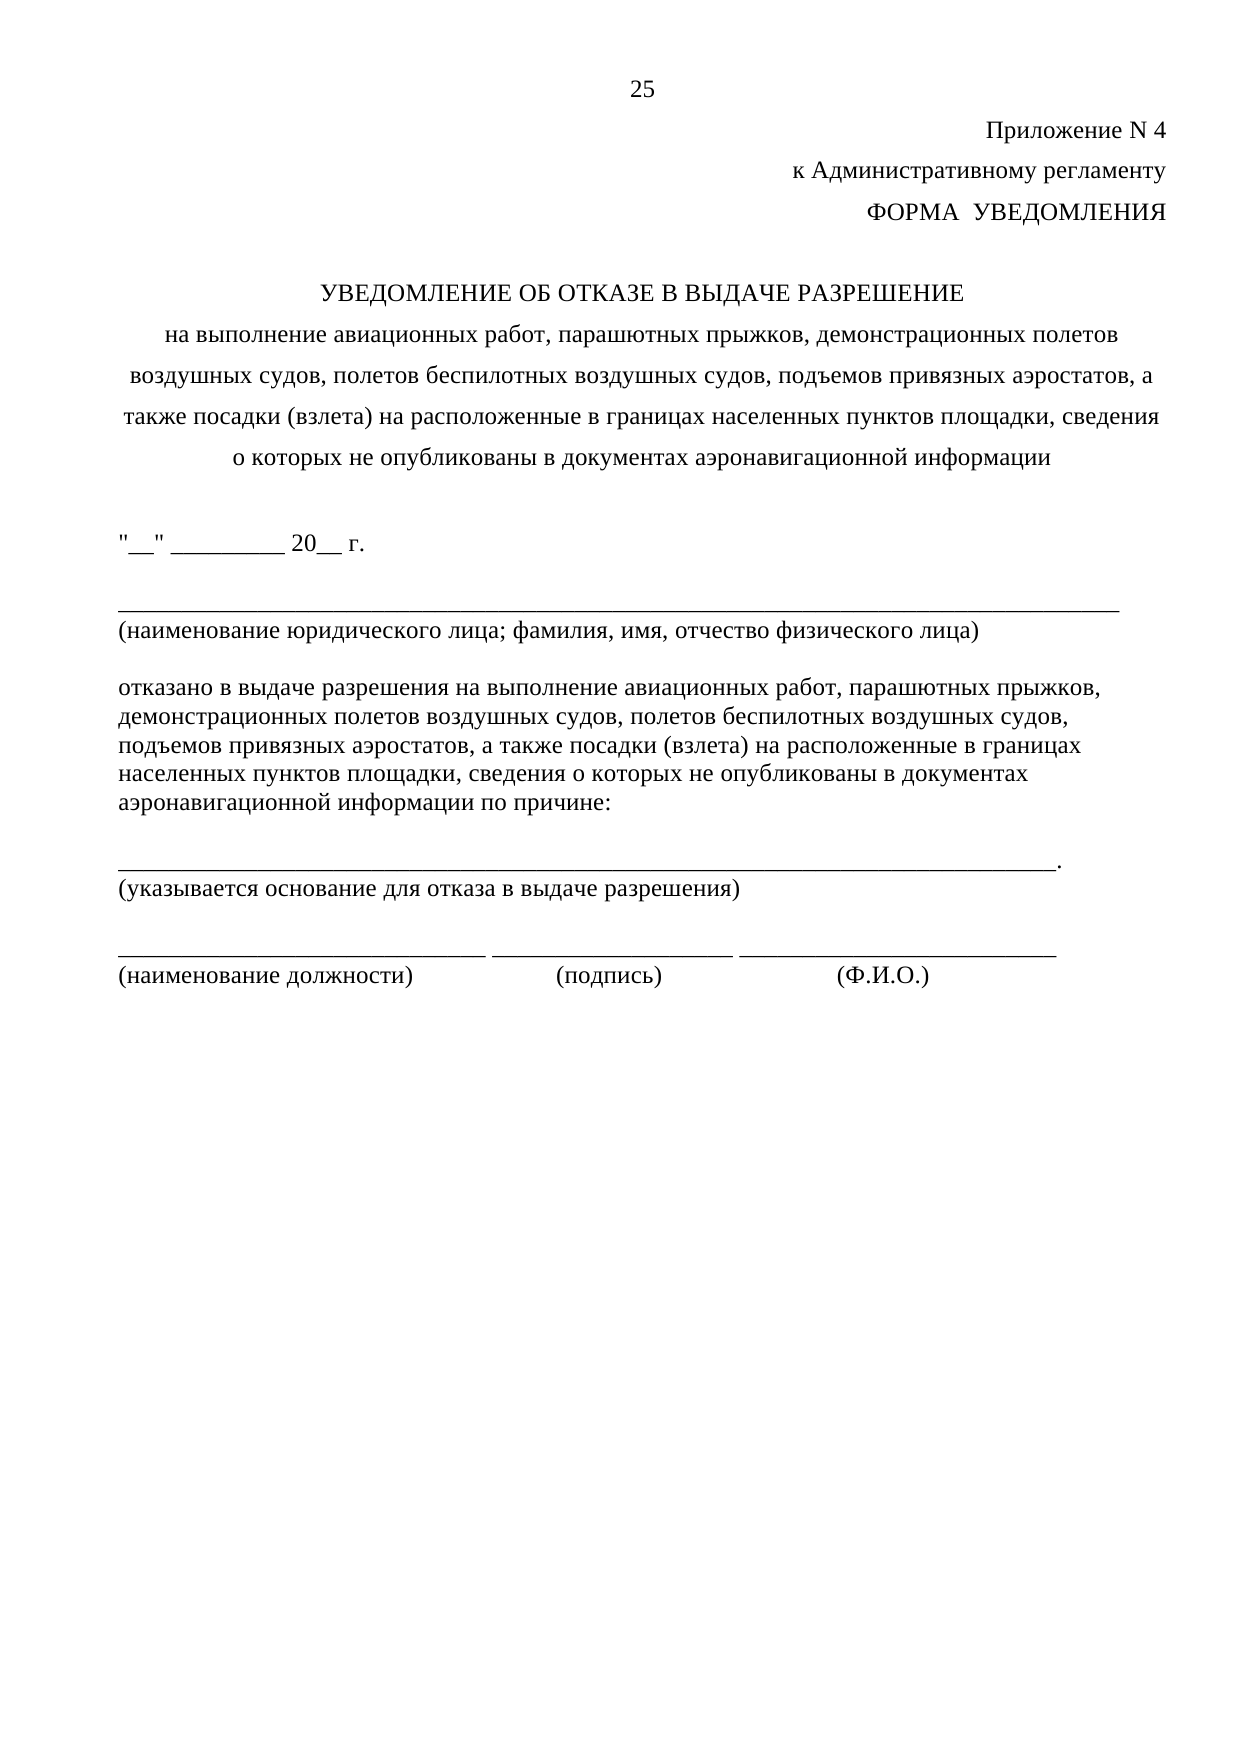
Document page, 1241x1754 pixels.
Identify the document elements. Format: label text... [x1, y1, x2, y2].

text ФОРМА УВЕДОМЛЕНИЯ [118, 184, 1167, 225]
text на выполнение авиационных работ, парашютных прыжков, демонстрационных полетов воздушных судов, полетов беспилотных воздушных судов, подъемов привязных аэростатов, а также посадки (взлета) на расположенные в границах населенных пунктов площадки, сведения о которых не опубликованы в документах аэронавигационной информации [118, 307, 1167, 471]
text "__" _________ 20__ г. _______________________________________________________________________________ (наименование юридического лица; фамилия, имя, отчество физического лица) отказано в выдаче разрешения на выполнение авиационных работ, парашютных прыжков, демонстрационных полетов воздушных судов, полетов беспилотных воздушных судов, подъемов привязных аэростатов, а также посадки (взлета) на расположенные в границах населенных пунктов площадки, сведения о которых не опубликованы в документах аэронавигационной информации по причине: __________________________________________________________________________. (указывается основание для отказа в выдаче разрешения) _____________________________ ___________________ _________________________ (наименование должности) (подпись) (Ф.И.О.) [118, 471, 1167, 988]
text Приложение N 4 к Административному регламенту [118, 102, 1167, 184]
text УВЕДОМЛЕНИЕ ОБ ОТКАЗЕ В ВЫДАЧЕ РАЗРЕШЕНИЕ [118, 225, 1167, 307]
